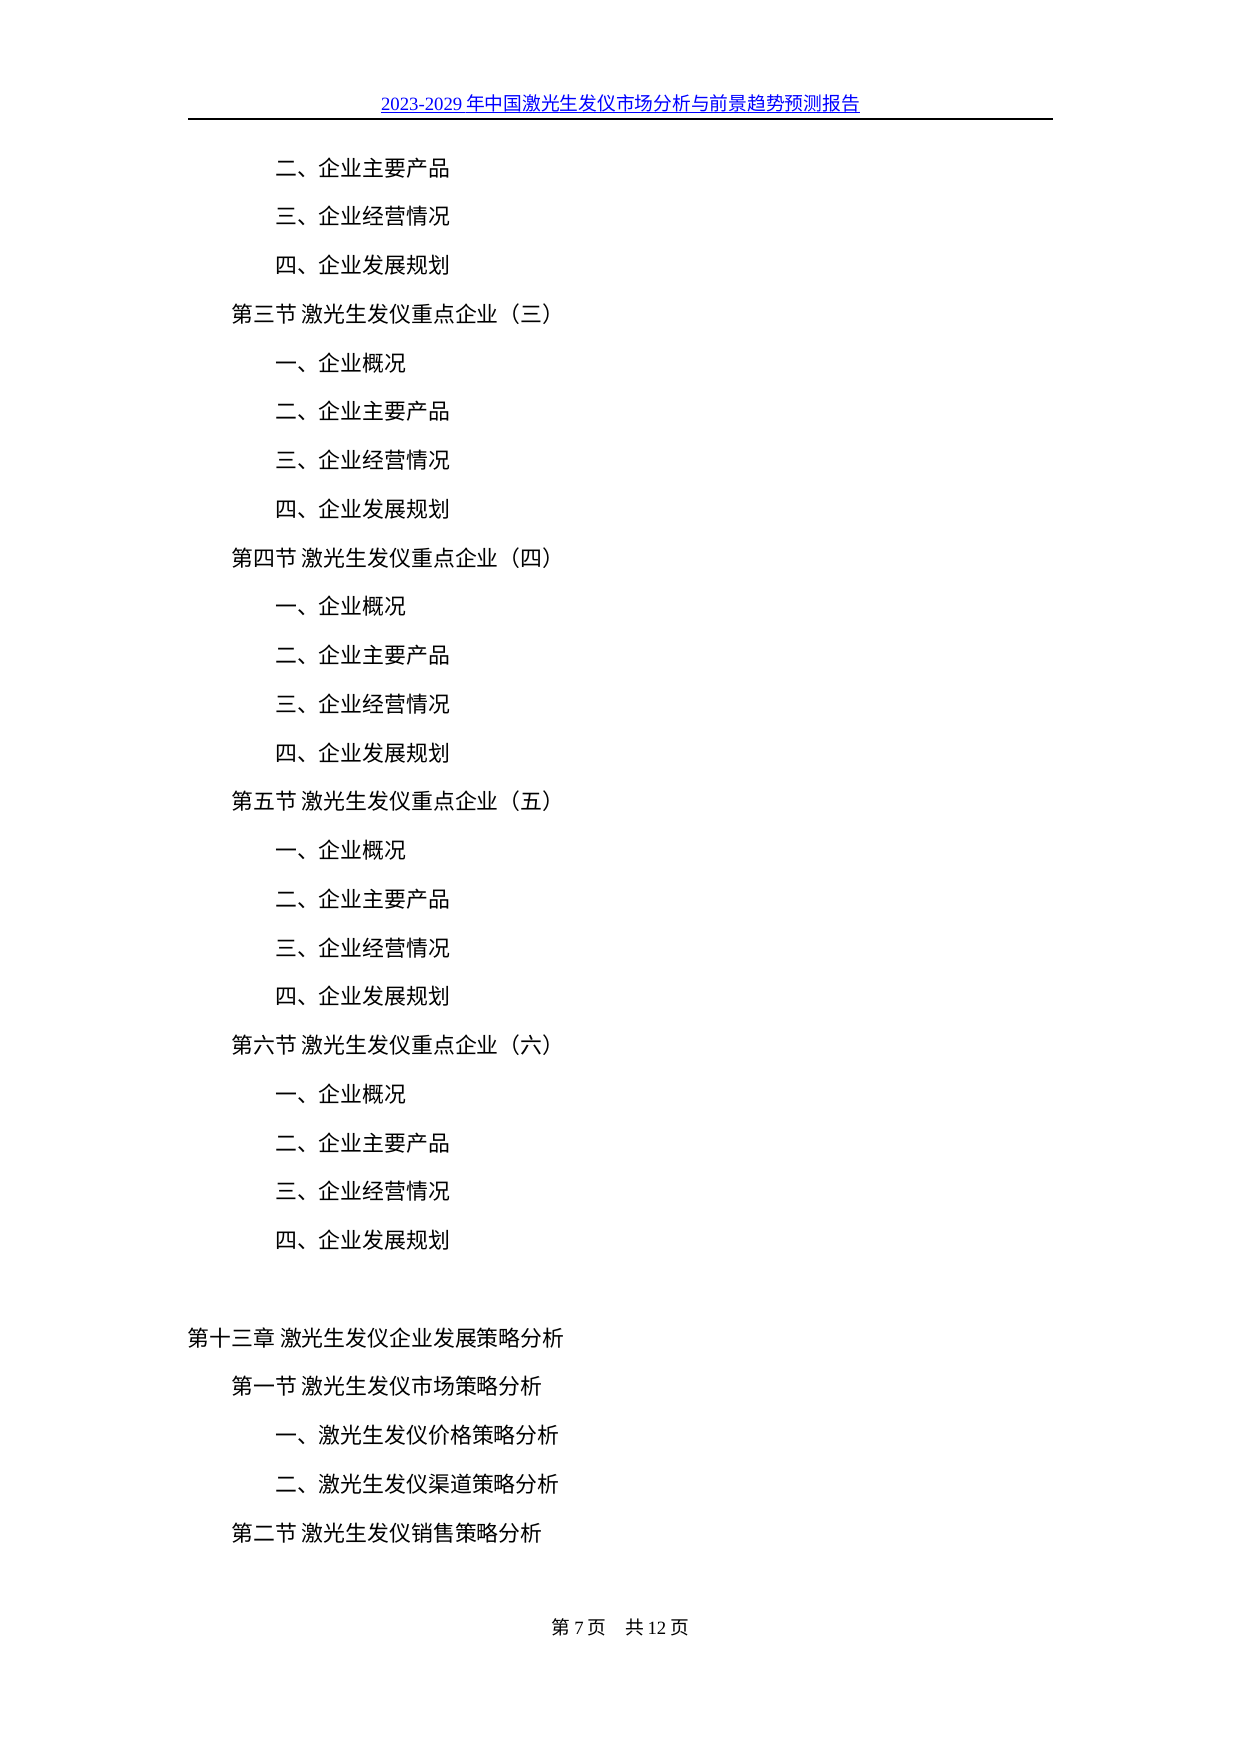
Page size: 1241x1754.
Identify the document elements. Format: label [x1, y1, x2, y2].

text [187, 150, 1053, 1548]
